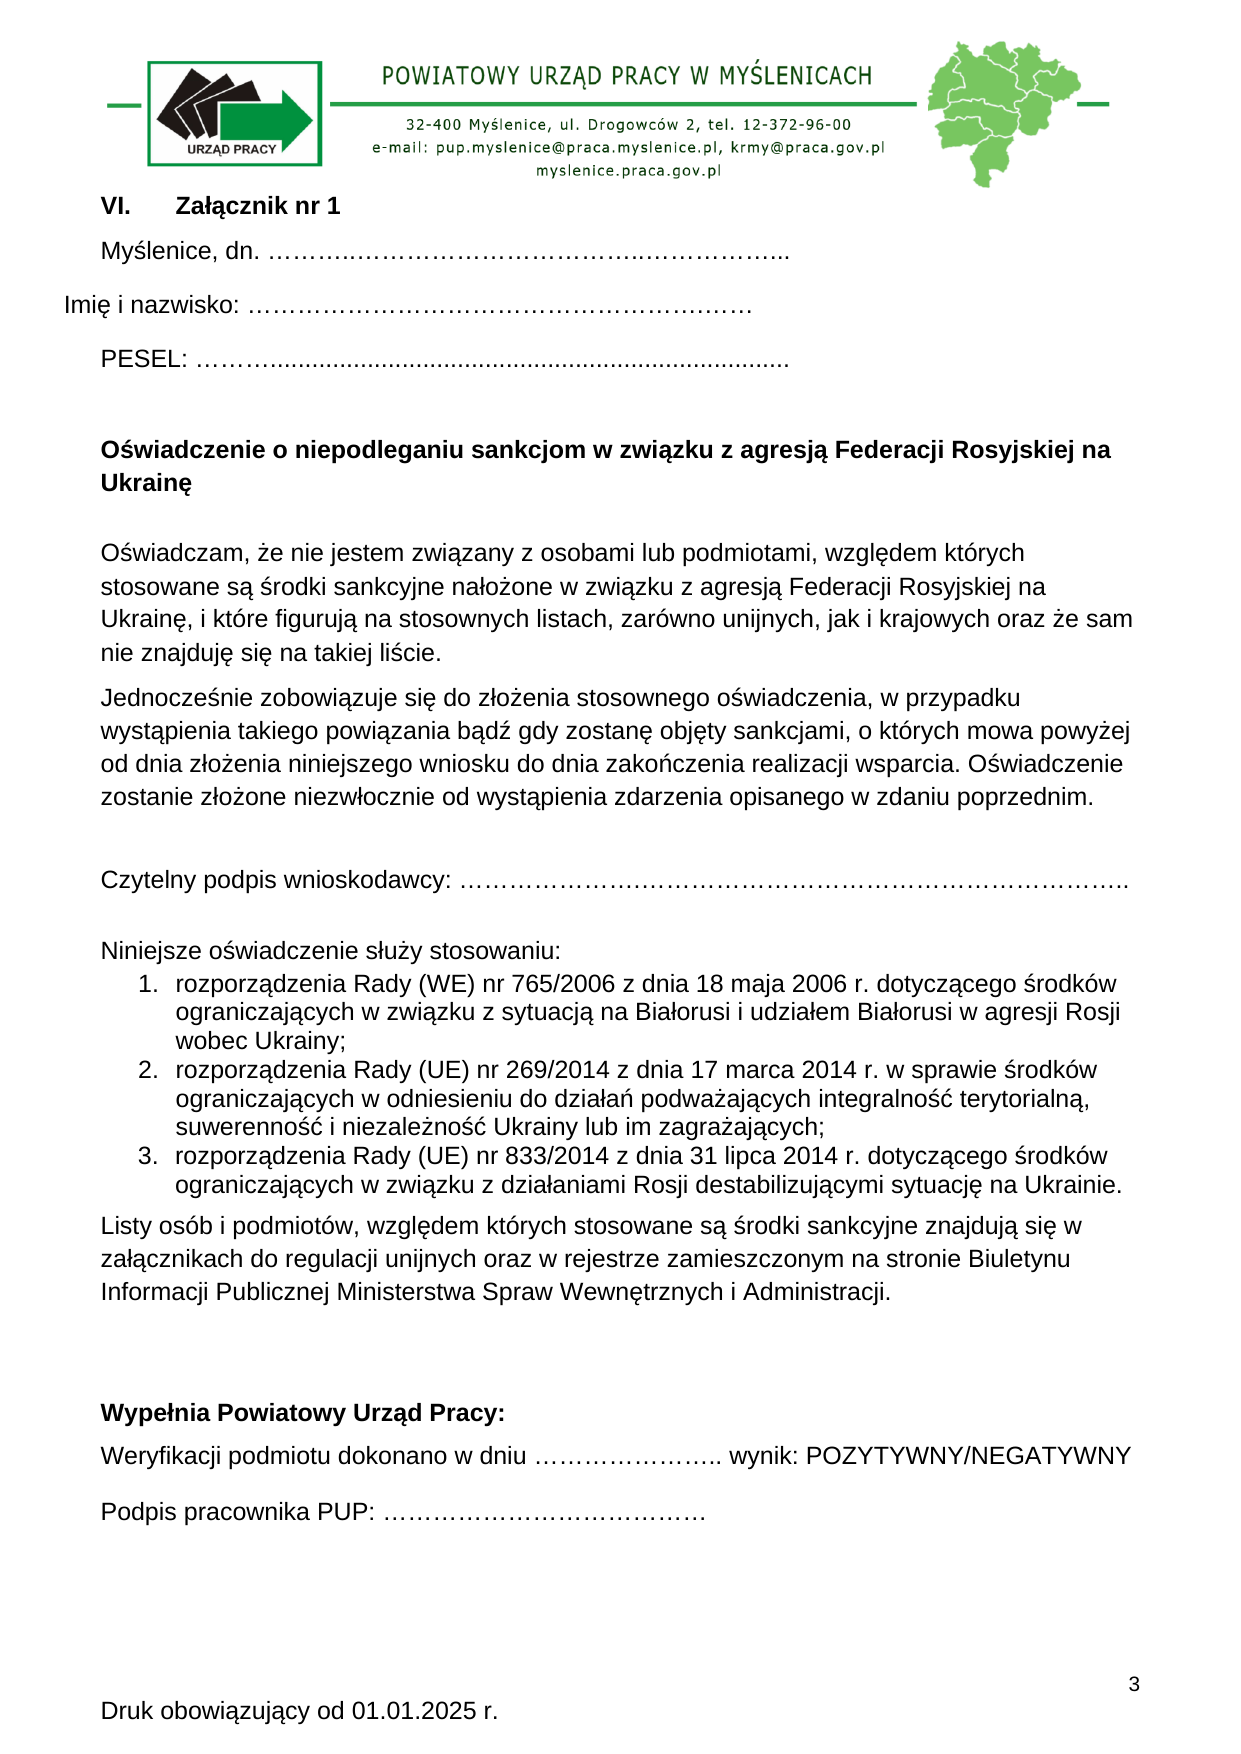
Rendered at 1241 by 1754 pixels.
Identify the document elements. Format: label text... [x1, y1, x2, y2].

text Imię i nazwisko: ……………………………………………….…… [63, 290, 1140, 319]
text Listy osób i podmiotów, względem których stosowane są środki sankcyjne znajdują się w załącznikach do regulacji unijnych oraz w rejestrze zamieszczonym na stronie Biuletynu Informacji Publicznej Ministerstwa Spraw Wewnętrznych i Administracji. [100, 1211, 1140, 1306]
text Weryfikacji podmiotu dokonano w dniu ………………….. wynik: POZYTYWNY/NEGATYWNY [100, 1441, 1140, 1469]
text Jednocześnie zobowiązuje się do złożenia stosownego oświadczenia, w przypadku wystąpienia takiego powiązania bądź gdy zostanę objęty sankcjami, o których mowa powyżej od dnia złożenia niniejszego wniosku do dnia zakończenia realizacji wsparcia. Oświadczenie zostanie złożone niezwłocznie od wystąpienia zdarzenia opisanego w zdaniu poprzednim. [100, 683, 1140, 811]
text Czytelny podpis wnioskodawcy: ………………….………………………………………………….. [100, 865, 1140, 894]
text PESEL: ………........................................................................... [100, 344, 1140, 372]
picture [100, 35, 1117, 191]
text Oświadczenie o niepodleganiu sankcjom w związku z agresją Federacji Rosyjskiej na Ukrainę [100, 435, 1140, 497]
subtitle Załącznik nr 1 [100, 191, 1140, 219]
text Wypełnia Powiatowy Urząd Pracy: [100, 1398, 1140, 1426]
text Oświadczam, że nie jestem związany z osobami lub podmiotami, względem których stosowane są środki sankcyjne nałożone w związku z agresją Federacji Rosyjskiej na Ukrainę, i które figurują na stosownych listach, zarówno unijnych, jak i krajowych oraz że sam nie znajduję się na takiej liście. [100, 538, 1140, 666]
text Podpis pracownika PUP: ………………………………… [100, 1496, 1140, 1525]
list rozporządzenia Rady (UE) nr 269/2014 z dnia 17 marca 2014 r. w sprawie środków ograniczających w odniesieniu do działań podważających integralność terytorialną, suwerenność i niezależność Ukrainy lub im zagrażających; [138, 1055, 1140, 1141]
list rozporządzenia Rady (UE) nr 833/2014 z dnia 31 lipca 2014 r. dotyczącego środków ograniczających w związku z działaniami Rosji destabilizującymi sytuację na Ukrainie. [138, 1141, 1140, 1199]
list rozporządzenia Rady (WE) nr 765/2006 z dnia 18 maja 2006 r. dotyczącego środków ograniczających w związku z sytuacją na Białorusi i udziałem Białorusi w agresji Rosji wobec Ukrainy; [138, 969, 1140, 1055]
text Myślenice, dn. ………..……………………………..……………... [100, 236, 1140, 265]
text Niniejsze oświadczenie służy stosowaniu: [100, 936, 1140, 964]
